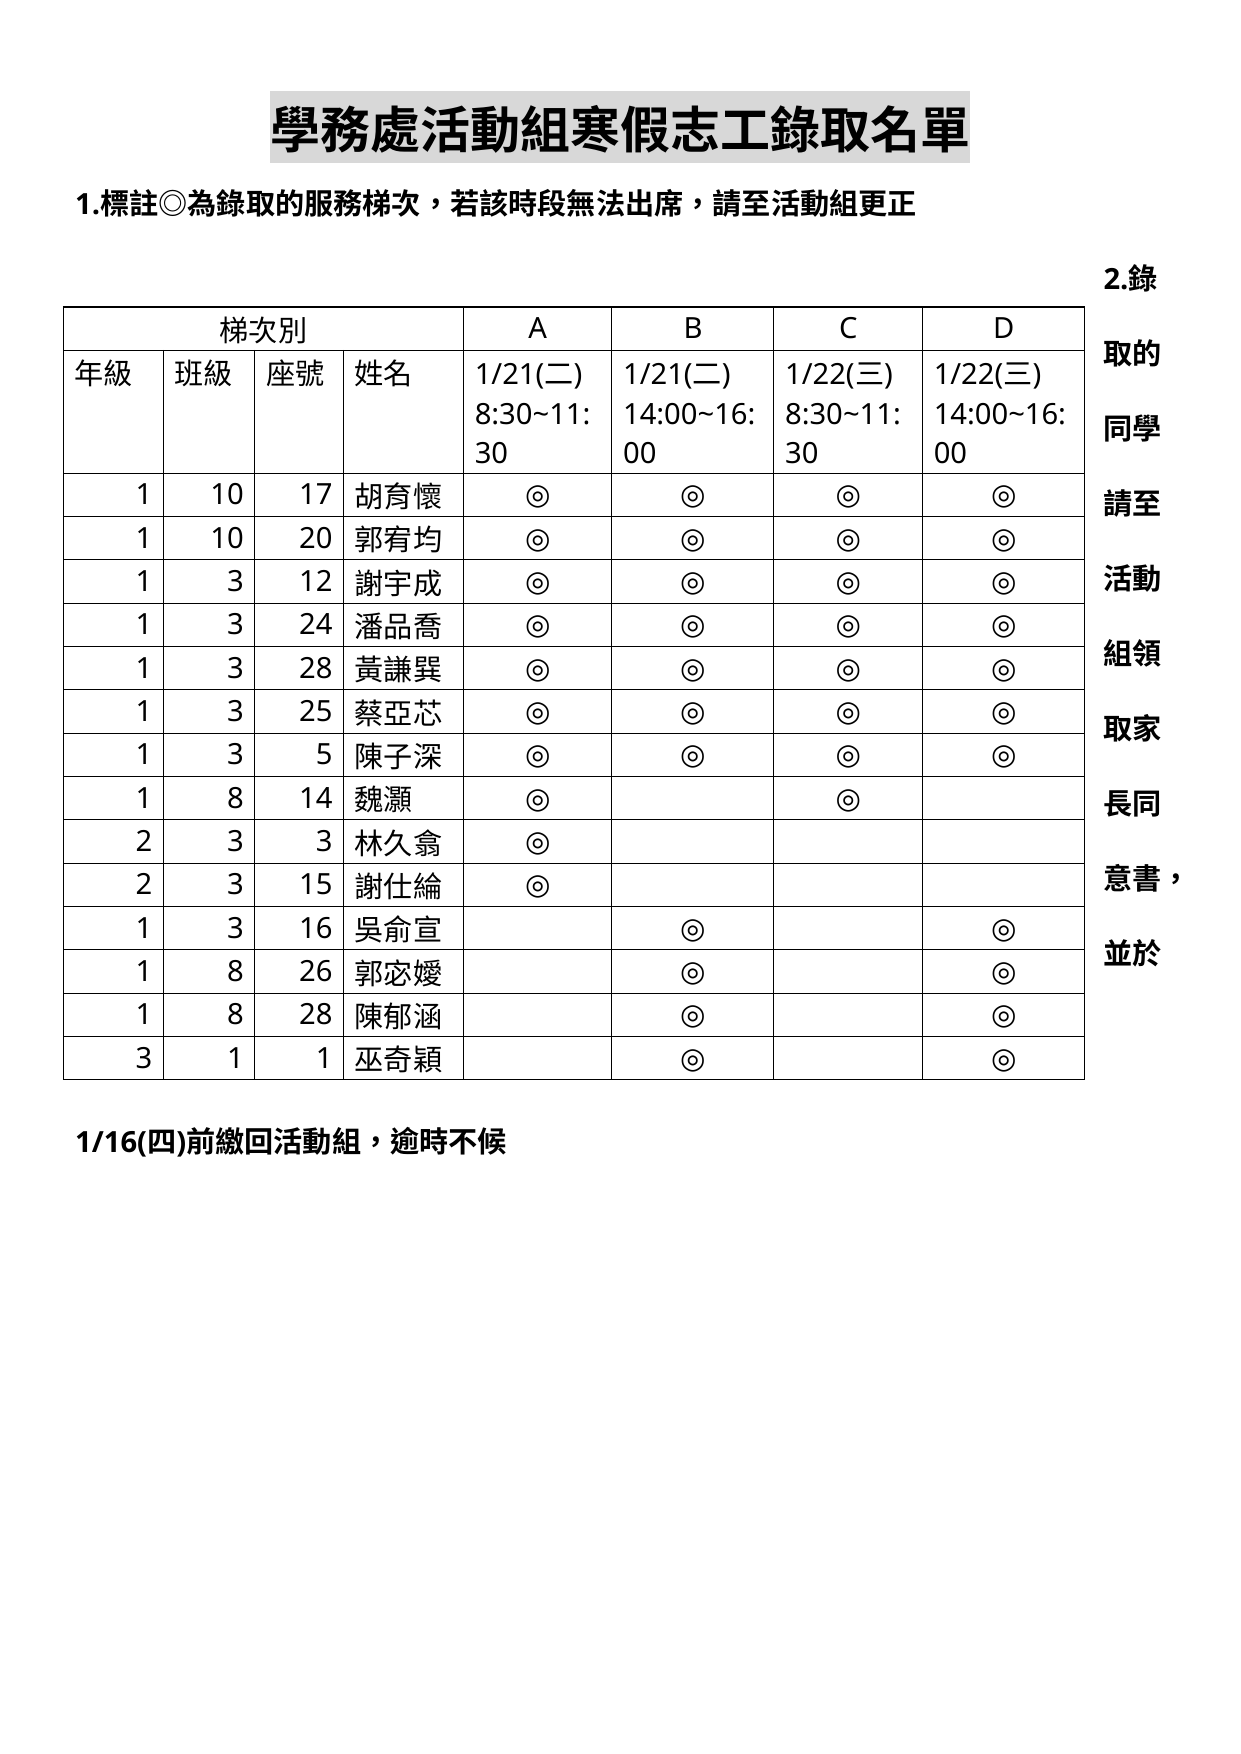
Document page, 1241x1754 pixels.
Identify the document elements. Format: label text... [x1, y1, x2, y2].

table_cell ◎ [612, 1037, 773, 1079]
table_cell ◎ [464, 690, 611, 732]
table_cell 8 [164, 994, 254, 1036]
table_cell 3 [164, 560, 254, 602]
table_cell 班級 [164, 351, 254, 472]
table_cell ◎ [464, 560, 611, 602]
table_cell 謝宇成 [344, 560, 463, 602]
table_cell 巫奇穎 [344, 1037, 463, 1079]
table_cell 8 [164, 950, 254, 992]
table_cell ◎ [612, 994, 773, 1036]
table_cell ◎ [612, 560, 773, 602]
table_cell [612, 864, 773, 906]
table_cell 1 [64, 647, 163, 689]
table_cell 1 [164, 1037, 254, 1079]
table_cell 郭宓嬡 [344, 950, 463, 992]
table_cell ◎ [612, 647, 773, 689]
table_cell 3 [164, 907, 254, 949]
table_cell ◎ [774, 474, 922, 516]
table_cell ◎ [774, 777, 922, 819]
table_cell ◎ [774, 734, 922, 776]
table_cell [464, 1037, 611, 1079]
table_cell 15 [255, 864, 343, 906]
table_header A [464, 308, 611, 350]
table_cell 2 [64, 864, 163, 906]
table_cell 2 [64, 820, 163, 862]
table_cell ◎ [464, 777, 611, 819]
table_cell 1 [64, 950, 163, 992]
table_header C [774, 308, 922, 350]
table_cell 3 [255, 820, 343, 862]
table_header B [612, 308, 773, 350]
table_cell [923, 777, 1084, 819]
table_cell 10 [164, 517, 254, 559]
table_cell ◎ [612, 734, 773, 776]
table_cell ◎ [923, 994, 1084, 1036]
table_cell 1 [64, 907, 163, 949]
table_cell [612, 820, 773, 862]
table_cell 1 [64, 734, 163, 776]
table_cell 3 [164, 604, 254, 646]
table_cell [612, 777, 773, 819]
table_cell 1 [64, 604, 163, 646]
table_header D [923, 308, 1084, 350]
table_cell 17 [255, 474, 343, 516]
table_cell 1 [64, 474, 163, 516]
table_cell [774, 950, 922, 992]
table_cell 1/21(二) 14:00~16:00 [612, 351, 773, 472]
table_cell [774, 1037, 922, 1079]
table_cell 3 [164, 734, 254, 776]
table_cell 潘品喬 [344, 604, 463, 646]
table_cell 1 [255, 1037, 343, 1079]
table_cell ◎ [612, 690, 773, 732]
table_cell [464, 907, 611, 949]
table_cell ◎ [612, 907, 773, 949]
table_cell 3 [164, 647, 254, 689]
table_cell 24 [255, 604, 343, 646]
table_cell 28 [255, 994, 343, 1036]
table_cell ◎ [923, 517, 1084, 559]
table_cell ◎ [464, 820, 611, 862]
table_cell [464, 994, 611, 1036]
table_header 梯次別 [64, 308, 463, 350]
table_cell 14 [255, 777, 343, 819]
table_cell 1 [64, 994, 163, 1036]
table_cell 8 [164, 777, 254, 819]
table_cell 林久翕 [344, 820, 463, 862]
table_cell ◎ [774, 690, 922, 732]
table_cell 陳子深 [344, 734, 463, 776]
table_cell ◎ [612, 474, 773, 516]
table_cell ◎ [464, 604, 611, 646]
table_cell ◎ [923, 950, 1084, 992]
table_cell 5 [255, 734, 343, 776]
table_cell ◎ [774, 560, 922, 602]
table_cell [774, 994, 922, 1036]
table_cell ◎ [923, 907, 1084, 949]
table_cell ◎ [923, 734, 1084, 776]
table_cell 胡育懷 [344, 474, 463, 516]
table_cell 3 [64, 1037, 163, 1079]
table_cell 吳俞宣 [344, 907, 463, 949]
table_cell [774, 907, 922, 949]
table_cell 1/22(三) 8:30~11:30 [774, 351, 922, 472]
text 學務處活動組寒假志工錄取名單 [75, 89, 1165, 164]
table_cell ◎ [464, 474, 611, 516]
table_cell ◎ [612, 604, 773, 646]
table_cell [923, 820, 1084, 862]
table_cell 1/22(三) 14:00~16:00 [923, 351, 1084, 472]
table_cell ◎ [923, 474, 1084, 516]
table_cell 3 [164, 820, 254, 862]
table_cell 3 [164, 690, 254, 732]
table_cell [774, 864, 922, 906]
table_cell ◎ [464, 864, 611, 906]
text 1.標註◎為錄取的服務梯次，若該時段無法出席，請至活動組更正 [75, 164, 1165, 239]
table_cell 年級 [64, 351, 163, 472]
table_cell ◎ [464, 647, 611, 689]
table_cell [923, 864, 1084, 906]
table_cell 1 [64, 517, 163, 559]
table_cell ◎ [923, 560, 1084, 602]
text 2.錄取的同學請至活動組領取家長同意書，並於1/16(四)前繳回活動組，逾時不候 [75, 239, 1165, 1177]
table_cell ◎ [464, 517, 611, 559]
table_cell 1 [64, 777, 163, 819]
table_cell ◎ [774, 517, 922, 559]
table_cell 1 [64, 690, 163, 732]
table_cell ◎ [923, 647, 1084, 689]
table_cell 郭宥均 [344, 517, 463, 559]
table_cell 1 [64, 560, 163, 602]
table_cell ◎ [464, 734, 611, 776]
table_cell 座號 [255, 351, 343, 472]
table_cell 25 [255, 690, 343, 732]
table_cell 蔡亞芯 [344, 690, 463, 732]
table_cell ◎ [774, 604, 922, 646]
table_cell 26 [255, 950, 343, 992]
table_cell 16 [255, 907, 343, 949]
table_cell ◎ [612, 517, 773, 559]
table_cell 姓名 [344, 351, 463, 472]
table_cell 28 [255, 647, 343, 689]
table_cell ◎ [612, 950, 773, 992]
table_cell 黃謙巽 [344, 647, 463, 689]
table_cell 10 [164, 474, 254, 516]
table_cell 陳郁涵 [344, 994, 463, 1036]
table_cell 謝仕綸 [344, 864, 463, 906]
table_cell ◎ [923, 604, 1084, 646]
table_cell 3 [164, 864, 254, 906]
table_cell ◎ [923, 690, 1084, 732]
table_cell ◎ [923, 1037, 1084, 1079]
table_cell 魏灝 [344, 777, 463, 819]
table_cell [774, 820, 922, 862]
table_cell 12 [255, 560, 343, 602]
table_cell ◎ [774, 647, 922, 689]
table_cell 20 [255, 517, 343, 559]
table_cell 1/21(二) 8:30~11:30 [464, 351, 611, 472]
table_cell [464, 950, 611, 992]
